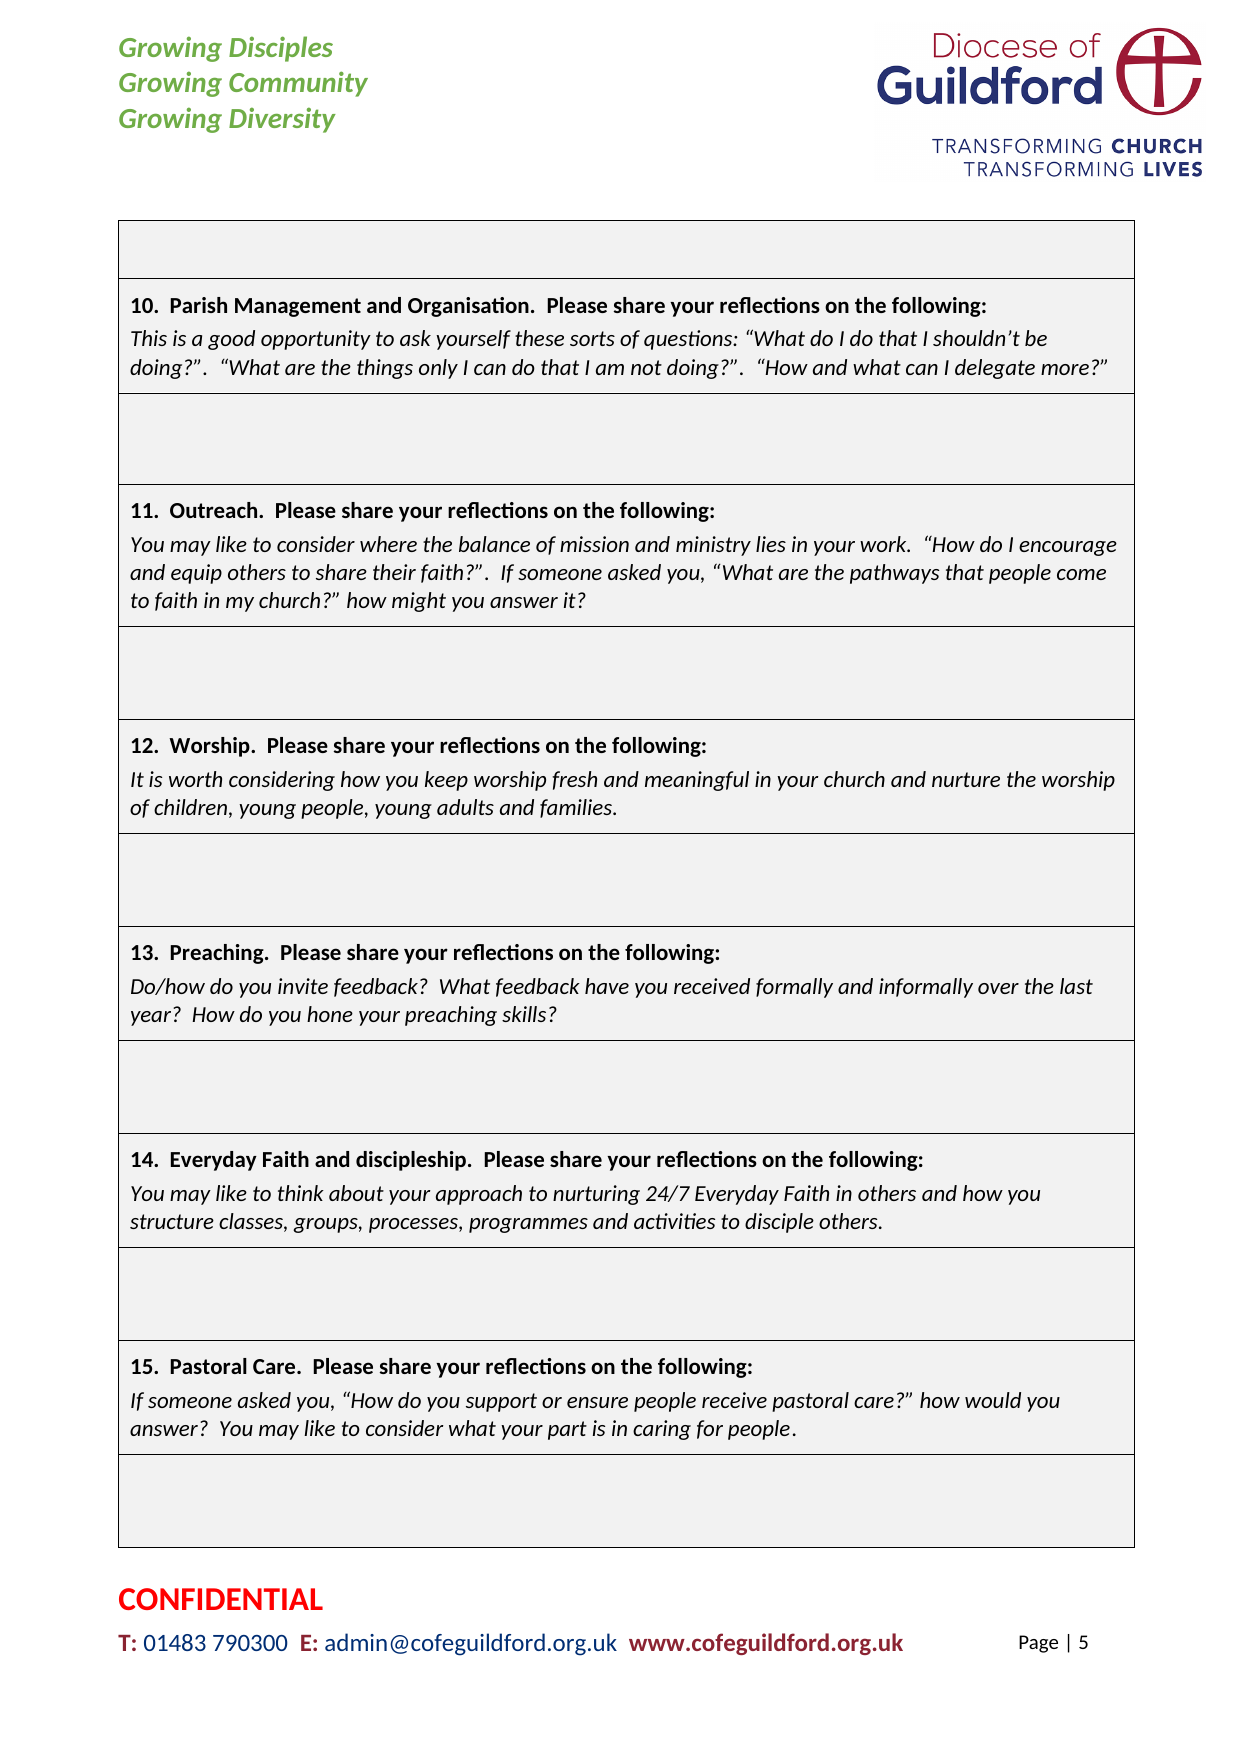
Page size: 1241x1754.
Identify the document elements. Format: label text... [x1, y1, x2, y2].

table_cell 12. Worship. Please share your reflections on the following: It is worth considering how you keep worship fresh and meaningful in your church and nurture the worship of children, young people, young adults and families. [119, 720, 1134, 833]
table_cell 15. Pastoral Care. Please share your reflections on the following: If someone asked you, “How do you support or ensure people receive pastoral care?” how would you answer? You may like to consider what your part is in caring for people. [119, 1341, 1134, 1454]
picture [873, 22, 1206, 182]
table_cell [119, 627, 1134, 719]
table_cell [119, 221, 1134, 278]
table_cell [119, 834, 1134, 926]
table_cell 10. Parish Management and Organisation. Please share your reflections on the following: This is a good opportunity to ask yourself these sorts of questions: “What do I do that I shouldn’t be doing?”. “What are the things only I can do that I am not doing?”. “How and what can I delegate more?” [119, 279, 1134, 392]
table_cell [119, 1041, 1134, 1133]
table_cell 13. Preaching. Please share your reflections on the following: Do/how do you invite feedback? What feedback have you received formally and informally over the last year? How do you hone your preaching skills? [119, 927, 1134, 1040]
table_cell [119, 1455, 1134, 1547]
table_cell [119, 1248, 1134, 1340]
table_cell 14. Everyday Faith and discipleship. Please share your reflections on the following: You may like to think about your approach to nurturing 24/7 Everyday Faith in others and how you structure classes, groups, processes, programmes and activities to disciple others. [119, 1134, 1134, 1247]
table_cell [119, 394, 1134, 484]
table_cell 11. Outreach. Please share your reflections on the following: You may like to consider where the balance of mission and ministry lies in your work. “How do I encourage and equip others to share their faith?”. If someone asked you, “What are the pathways that people come to faith in my church?” how might you answer it? [119, 485, 1134, 626]
